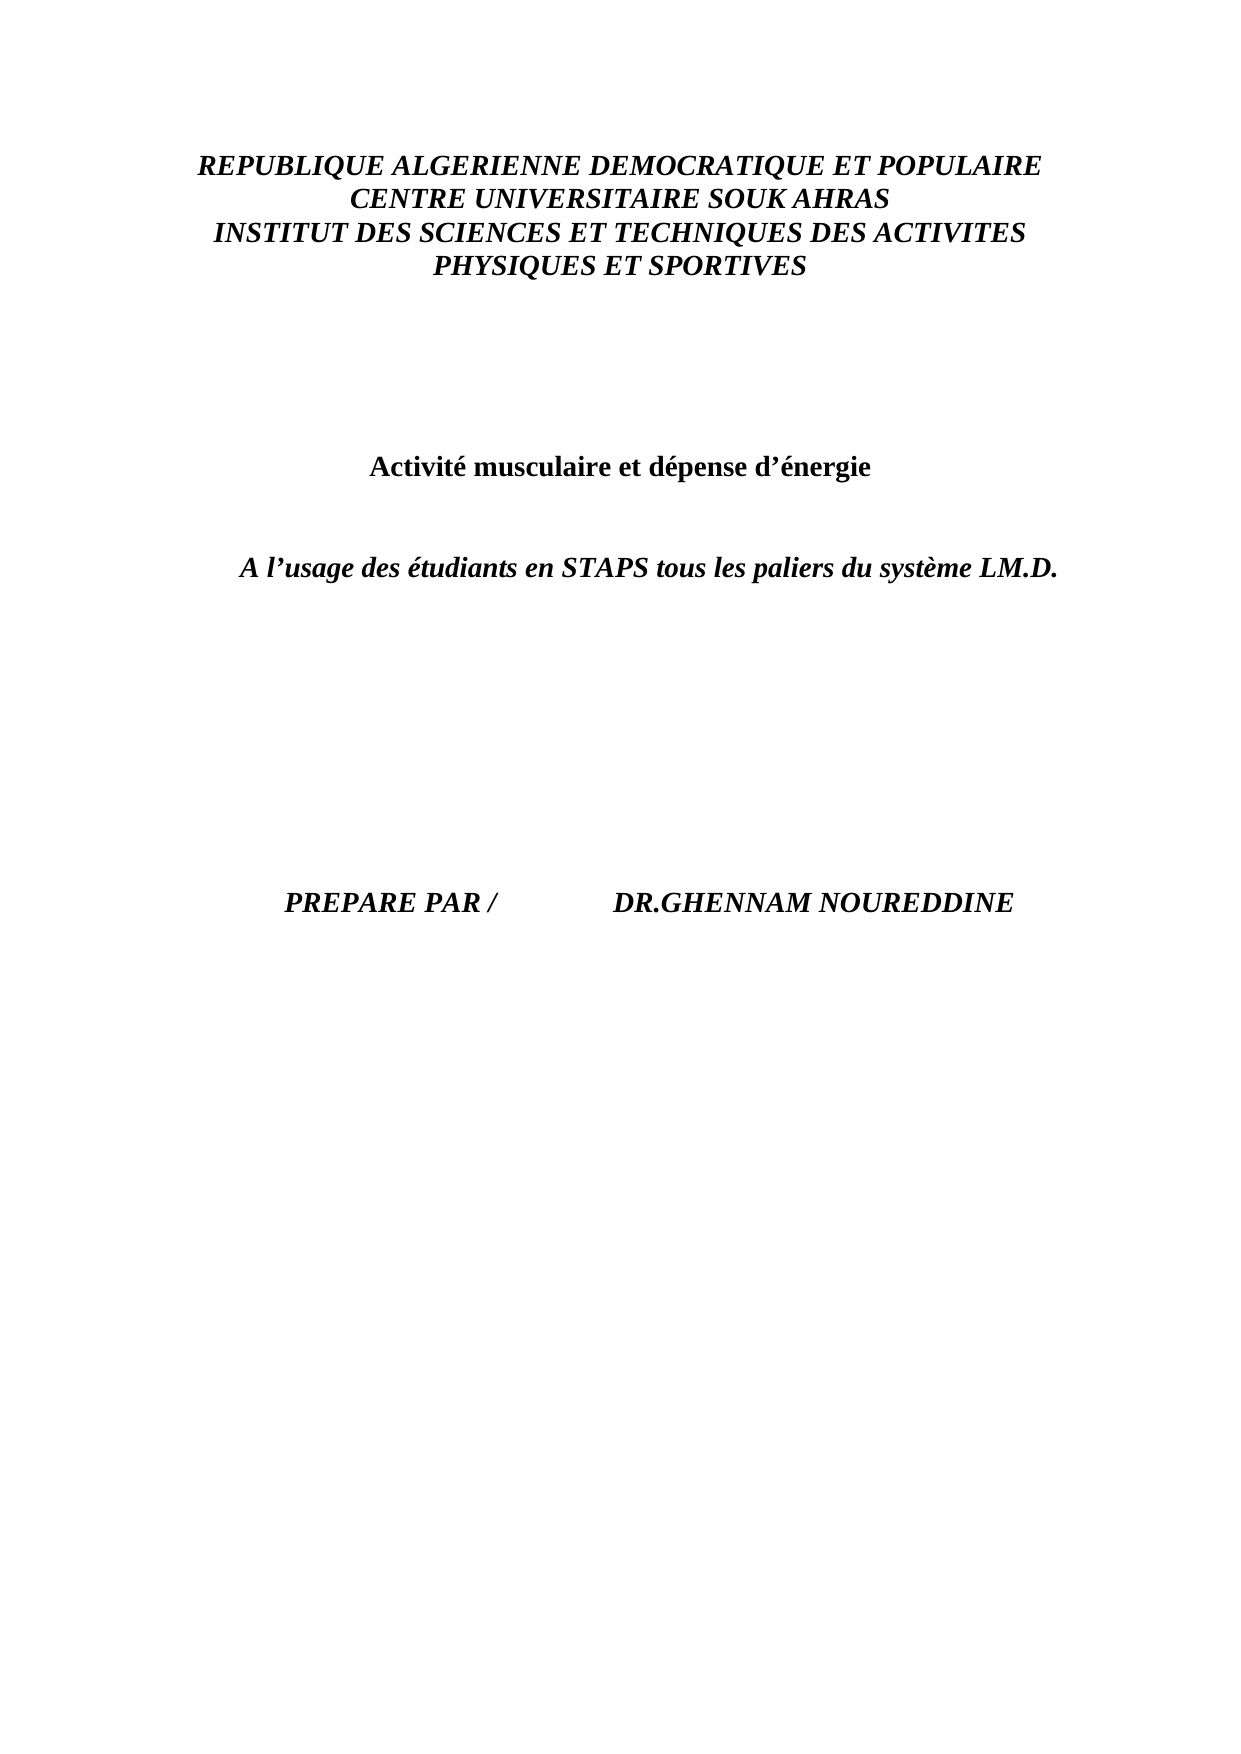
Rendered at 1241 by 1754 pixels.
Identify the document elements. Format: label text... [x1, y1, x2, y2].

text REPUBLIQUE ALGERIENNE DEMOCRATIQUE ET POPULAIRE [148, 148, 1093, 181]
text Activité musculaire et dépense d’énergie [148, 449, 1093, 483]
text A l’usage des étudiants en STAPS tous les paliers du système LM.D. [148, 550, 1152, 584]
text CENTRE UNIVERSITAIRE SOUK AHRAS [148, 181, 1093, 215]
text PREPARE PAR / DR.GHENNAM NOUREDDINE [148, 886, 1152, 919]
text INSTITUT DES SCIENCES ET TECHNIQUES DES ACTIVITES PHYSIQUES ET SPORTIVES [148, 215, 1093, 282]
